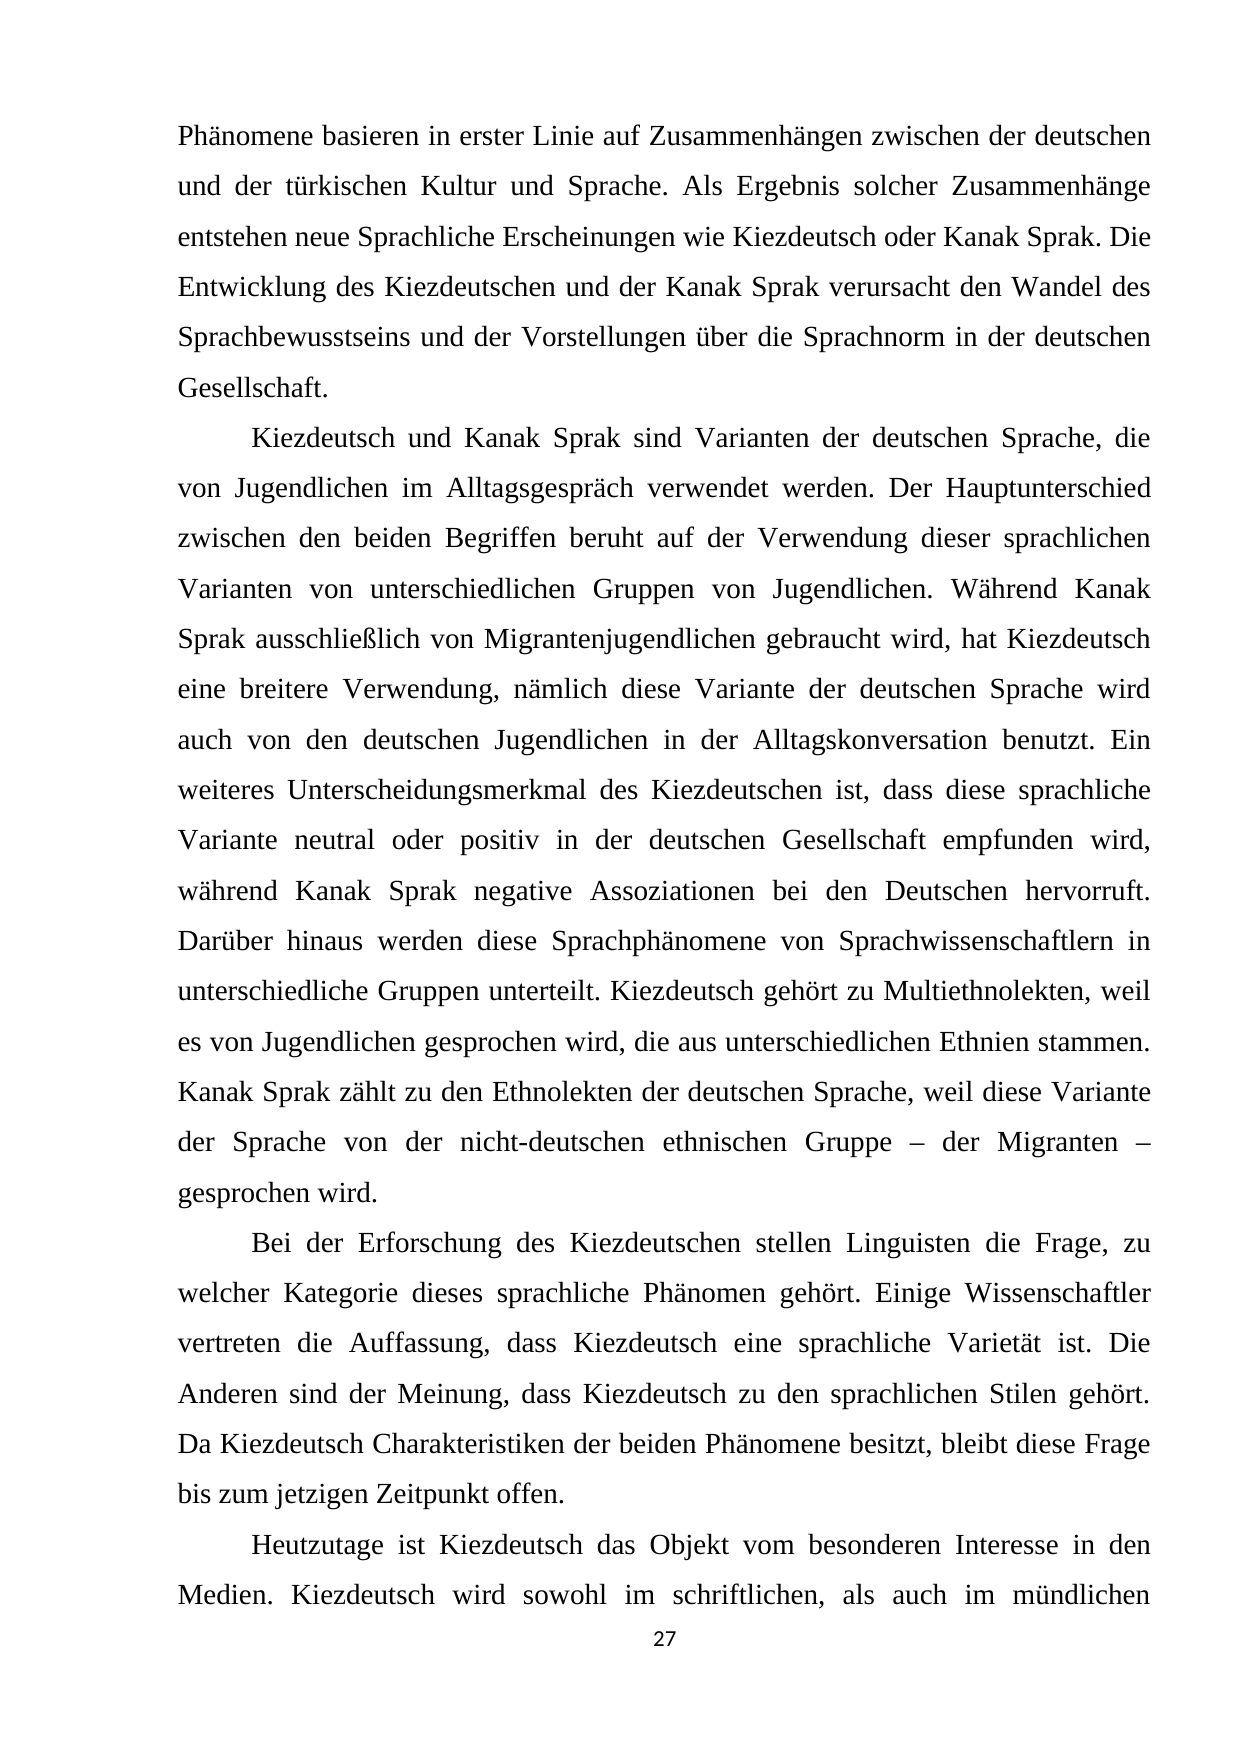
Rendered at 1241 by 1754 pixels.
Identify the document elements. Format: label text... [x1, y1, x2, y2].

text Bei der Erforschung des Kiezdeutschen stellen Linguisten die Frage, zu welcher Kategorie dieses sprachliche Phänomen gehört. Einige Wissenschaftler vertreten die Auffassung, dass Kiezdeutsch eine sprachliche Varietät ist. Die Anderen sind der Meinung, dass Kiezdeutsch zu den sprachlichen Stilen gehört. Da Kiezdeutsch Charakteristiken der beiden Phänomene besitzt, bleibt diese Frage bis zum jetzigen Zeitpunkt offen. [177, 1225, 1152, 1510]
text Kiezdeutsch und Kanak Sprak sind Varianten der deutschen Sprache, die von Jugendlichen im Alltagsgespräch verwendet werden. Der Hauptunterschied zwischen den beiden Begriffen beruht auf der Verwendung dieser sprachlichen Varianten von unterschiedlichen Gruppen von Jugendlichen. Während Kanak Sprak ausschließlich von Migrantenjugendlichen gebraucht wird, hat Kiezdeutsch eine breitere Verwendung, nämlich diese Variante der deutschen Sprache wird auch von den deutschen Jugendlichen in der Alltagskonversation benutzt. Ein weiteres Unterscheidungsmerkmal des Kiezdeutschen ist, dass diese sprachliche Variante neutral oder positiv in der deutschen Gesellschaft empfunden wird, während Kanak Sprak negative Assoziationen bei den Deutschen hervorruft. Darüber hinaus werden diese Sprachphänomene von Sprachwissenschaftlern in unterschiedliche Gruppen unterteilt. Kiezdeutsch gehört zu Multiethnolekten, weil es von Jugendlichen gesprochen wird, die aus unterschiedlichen Ethnien stammen. Kanak Sprak zählt zu den Ethnolekten der deutschen Sprache, weil diese Variante der Sprache von der nicht-deutschen ethnischen Gruppe – der Migranten – gesprochen wird. [177, 420, 1152, 1208]
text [177, 118, 1152, 403]
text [177, 1527, 1152, 1611]
